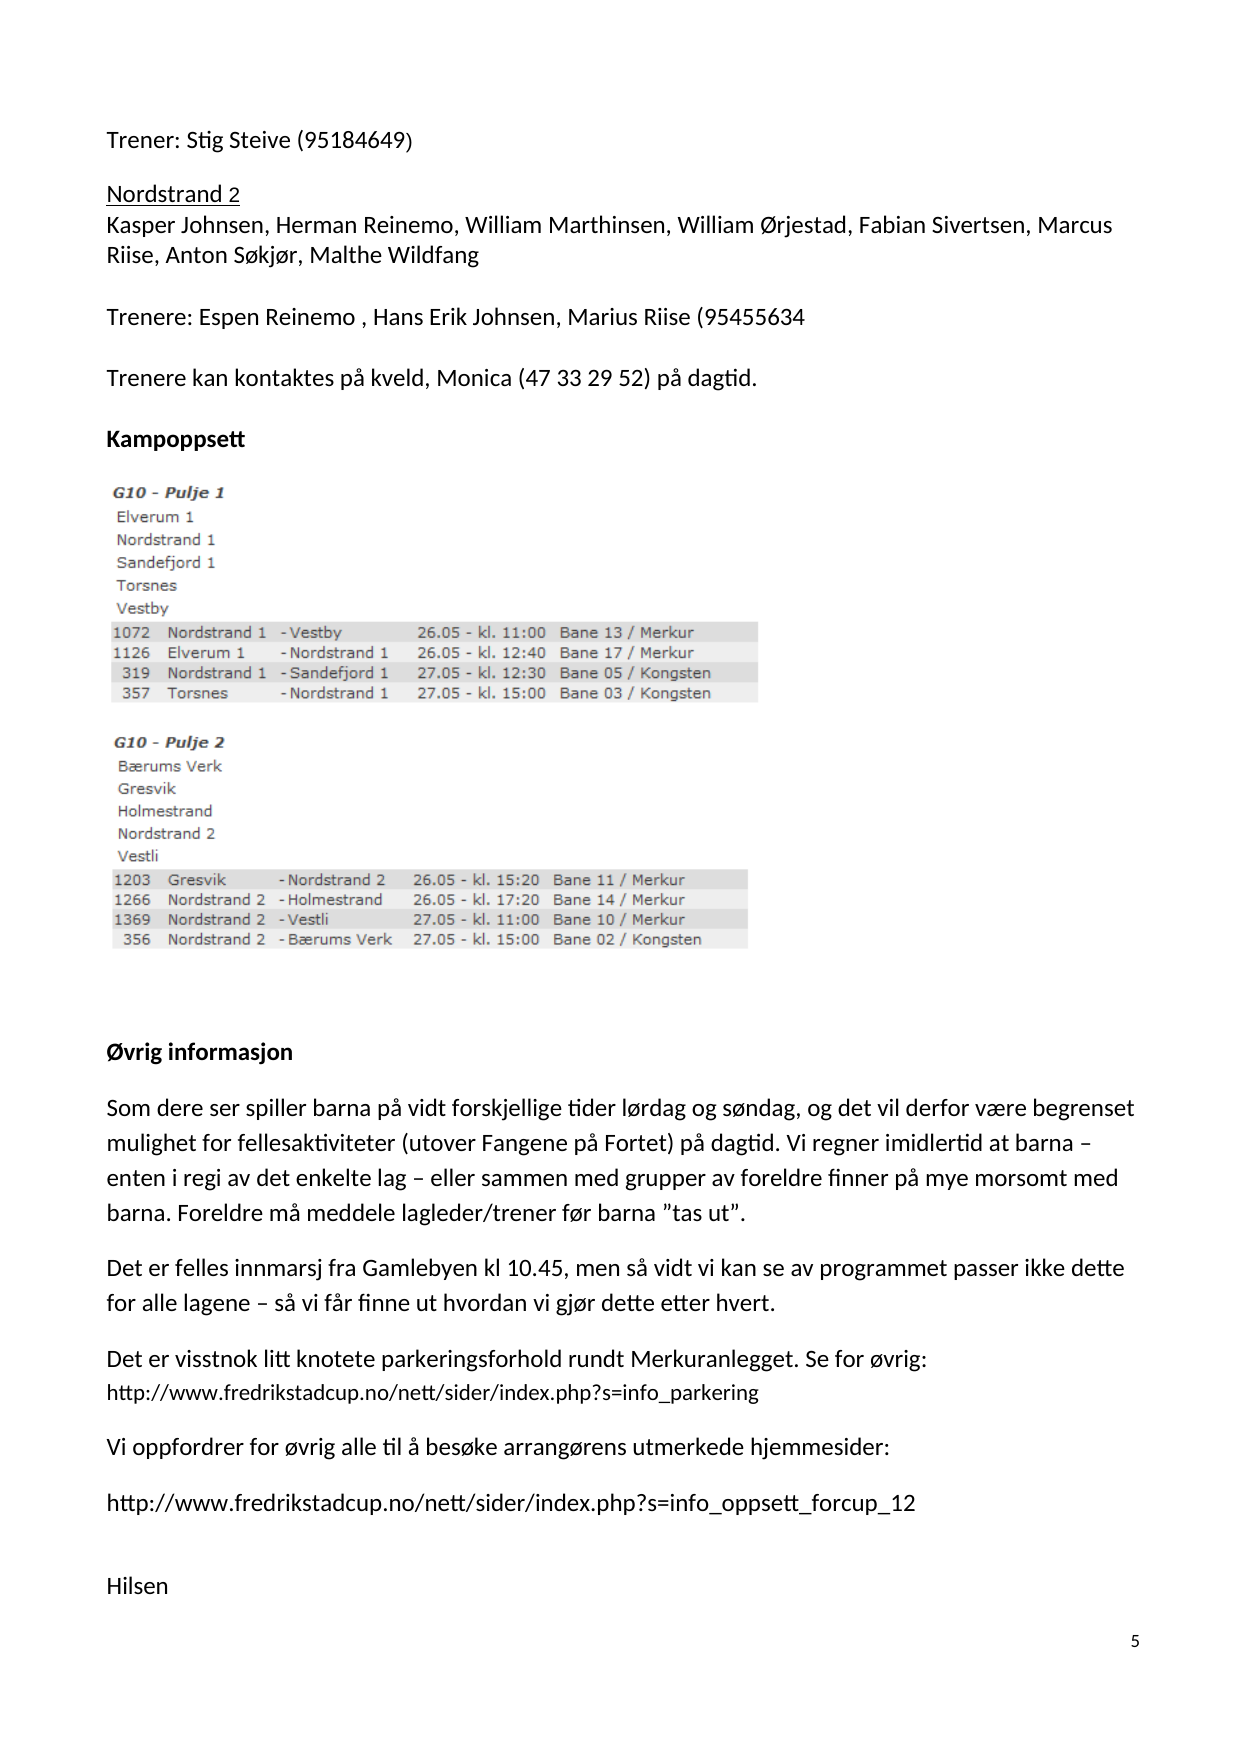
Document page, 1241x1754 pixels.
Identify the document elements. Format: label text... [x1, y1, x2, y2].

text Øvrig informasjon [106, 1036, 1140, 1066]
text Det er felles innmarsj fra Gamlebyen kl 10.45, men så vidt vi kan se av programmet passer ikke dette for alle lagene – så vi får finne ut hvordan vi gjør dette etter hvert. [106, 1252, 1140, 1318]
text Vi oppfordrer for øvrig alle til å besøke arrangørens utmerkede hjemmesider: [106, 1431, 1140, 1462]
picture [106, 732, 756, 958]
text Det er visstnok litt knotete parkeringsforhold rundt Merkuranlegget. Se for øvrig: http://www.fredrikstadcup.no/nett/sider/index.php?s=info_parkering [106, 1343, 1140, 1406]
text Hilsen [106, 1570, 1140, 1601]
text Trener: Stig Steive (95184649) [106, 124, 1140, 154]
text Nordstrand 2 [106, 178, 1140, 209]
text Trenere: Espen Reinemo , Hans Erik Johnsen, Marius Riise (95455634 [106, 301, 1140, 331]
text Trenere kan kontaktes på kveld, Monica (47 33 29 52) på dagtid. [106, 362, 1140, 392]
text http://www.fredrikstadcup.no/nett/sider/index.php?s=info_oppsett_forcup_12 [106, 1487, 1140, 1517]
picture [106, 478, 769, 708]
text Som dere ser spiller barna på vidt forskjellige tider lørdag og søndag, og det vil derfor være begrenset mulighet for fellesaktiviteter (utover Fangene på Fortet) på dagtid. Vi regner imidlertid at barna – enten i regi av det enkelte lag – eller sammen med grupper av foreldre finner på mye morsomt med barna. Foreldre må meddele lagleder/trener før barna ”tas ut”. [106, 1092, 1140, 1227]
text Kampoppsett [106, 423, 1140, 453]
text Kasper Johnsen, Herman Reinemo, William Marthinsen, William Ørjestad, Fabian Sivertsen, Marcus Riise, Anton Søkjør, Malthe Wildfang [106, 209, 1140, 270]
